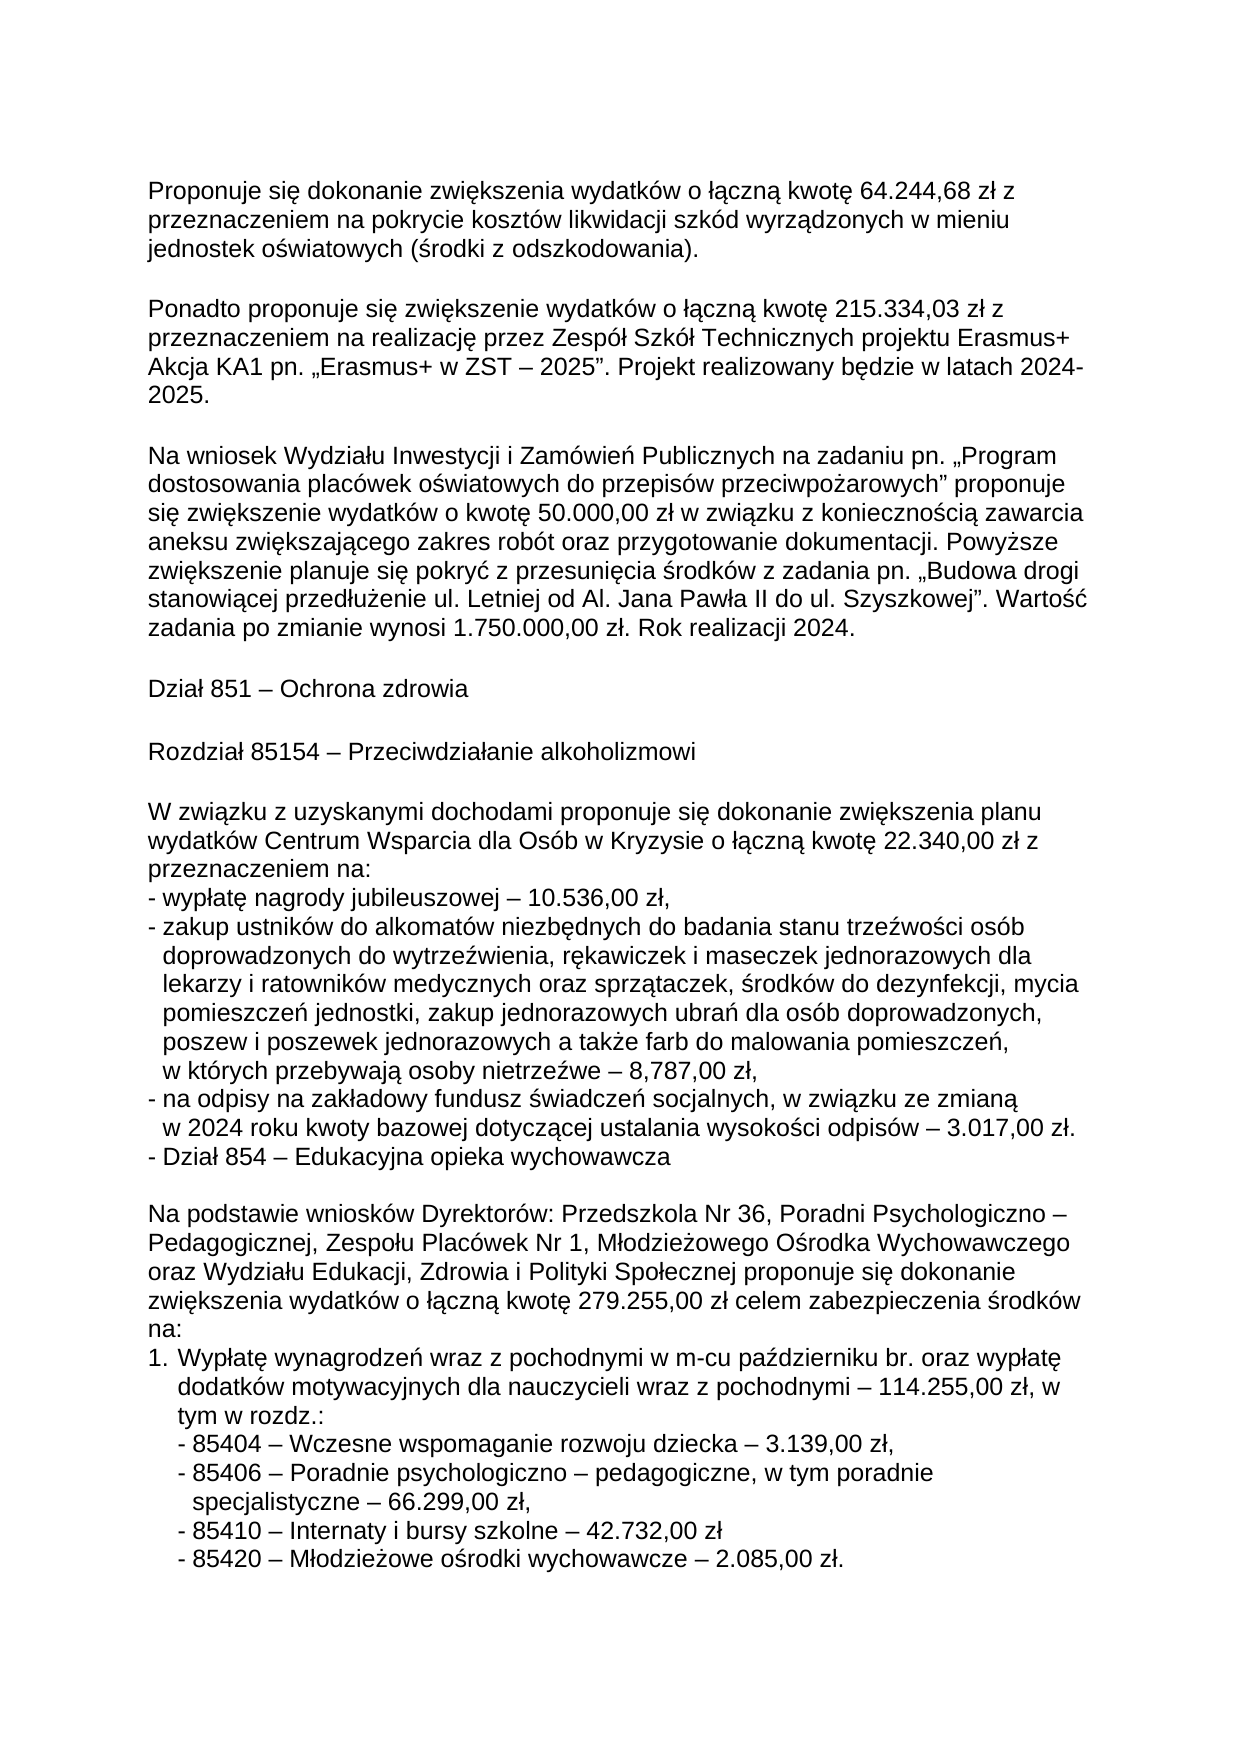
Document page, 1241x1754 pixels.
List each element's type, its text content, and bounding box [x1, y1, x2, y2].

text W związku z uzyskanymi dochodami proponuje się dokonanie zwiększenia planu wydatków Centrum Wsparcia dla Osób w Kryzysie o łączną kwotę 22.340,00 zł z przeznaczeniem na: [148, 797, 1093, 883]
text Dział 851 – Ochrona zdrowia [148, 673, 1093, 702]
list wypłatę nagrody jubileuszowej – 10.536,00 zł, [148, 883, 1093, 912]
list zakup ustników do alkomatów niezbędnych do badania stanu trzeźwości osób doprowadzonych do wytrzeźwienia, rękawiczek i maseczek jednorazowych dla lekarzy i ratowników medycznych oraz sprzątaczek, środków do dezynfekcji, mycia pomieszczeń jednostki, zakup jednorazowych ubrań dla osób doprowadzonych, poszew i poszewek jednorazowych a także farb do malowania pomieszczeń, w których przebywają osoby nietrzeźwe – 8,787,00 zł, [148, 912, 1093, 1084]
list 85420 – Młodzieżowe ośrodki wychowawcze – 2.085,00 zł. [177, 1544, 1093, 1573]
text Proponuje się dokonanie zwiększenia wydatków o łączną kwotę 64.244,68 zł z przeznaczeniem na pokrycie kosztów likwidacji szkód wyrządzonych w mieniu jednostek oświatowych (środki z odszkodowania). [699, 176, 1093, 263]
list Dział 854 – Edukacyjna opieka wychowawcza [148, 1142, 1093, 1171]
text Na podstawie wniosków Dyrektorów: Przedszkola Nr 36, Poradni Psychologiczno – Pedagogicznej, Zespołu Placówek Nr 1, Młodzieżowego Ośrodka Wychowawczego oraz Wydziału Edukacji, Zdrowia i Polityki Społecznej proponuje się dokonanie zwiększenia wydatków o łączną kwotę 279.255,00 zł celem zabezpieczenia środków na: [148, 1199, 1093, 1343]
list na odpisy na zakładowy fundusz świadczeń socjalnych, w związku ze zmianą w 2024 roku kwoty bazowej dotyczącej ustalania wysokości odpisów – 3.017,00 zł. [148, 1084, 1093, 1142]
list 85404 – Wczesne wspomaganie rozwoju dziecka – 3.139,00 zł, [177, 1429, 1093, 1458]
text Rozdział 85154 – Przeciwdziałanie alkoholizmowi [148, 737, 1093, 765]
text Na wniosek Wydziału Inwestycji i Zamówień Publicznych na zadaniu pn. „Program dostosowania placówek oświatowych do przepisów przeciwpożarowych” proponuje się zwiększenie wydatków o kwotę 50.000,00 zł w związku z koniecznością zawarcia aneksu zwiększającego zakres robót oraz przygotowanie dokumentacji. Powyższe zwiększenie planuje się pokryć z przesunięcia środków z zadania pn. „Budowa drogi stanowiącej przedłużenie ul. Letniej od Al. Jana Pawła II do ul. Szyszkowej”. Wartość zadania po zmianie wynosi 1.750.000,00 zł. Rok realizacji 2024. [148, 441, 1093, 642]
list 85410 – Internaty i bursy szkolne – 42.732,00 zł [177, 1516, 1093, 1544]
text Ponadto proponuje się zwiększenie wydatków o łączną kwotę 215.334,03 zł z przeznaczeniem na realizację przez Zespół Szkół Technicznych projektu Erasmus+ Akcja KA1 pn. „Erasmus+ w ZST – 2025”. Projekt realizowany będzie w latach 2024-2025. [148, 294, 1093, 409]
list 85406 – Poradnie psychologiczno – pedagogiczne, w tym poradnie specjalistyczne – 66.299,00 zł, [177, 1458, 1093, 1516]
list Wypłatę wynagrodzeń wraz z pochodnymi w m-cu październiku br. oraz wypłatę dodatków motywacyjnych dla nauczycieli wraz z pochodnymi – 114.255,00 zł, w tym w rozdz.: [148, 1343, 1093, 1429]
